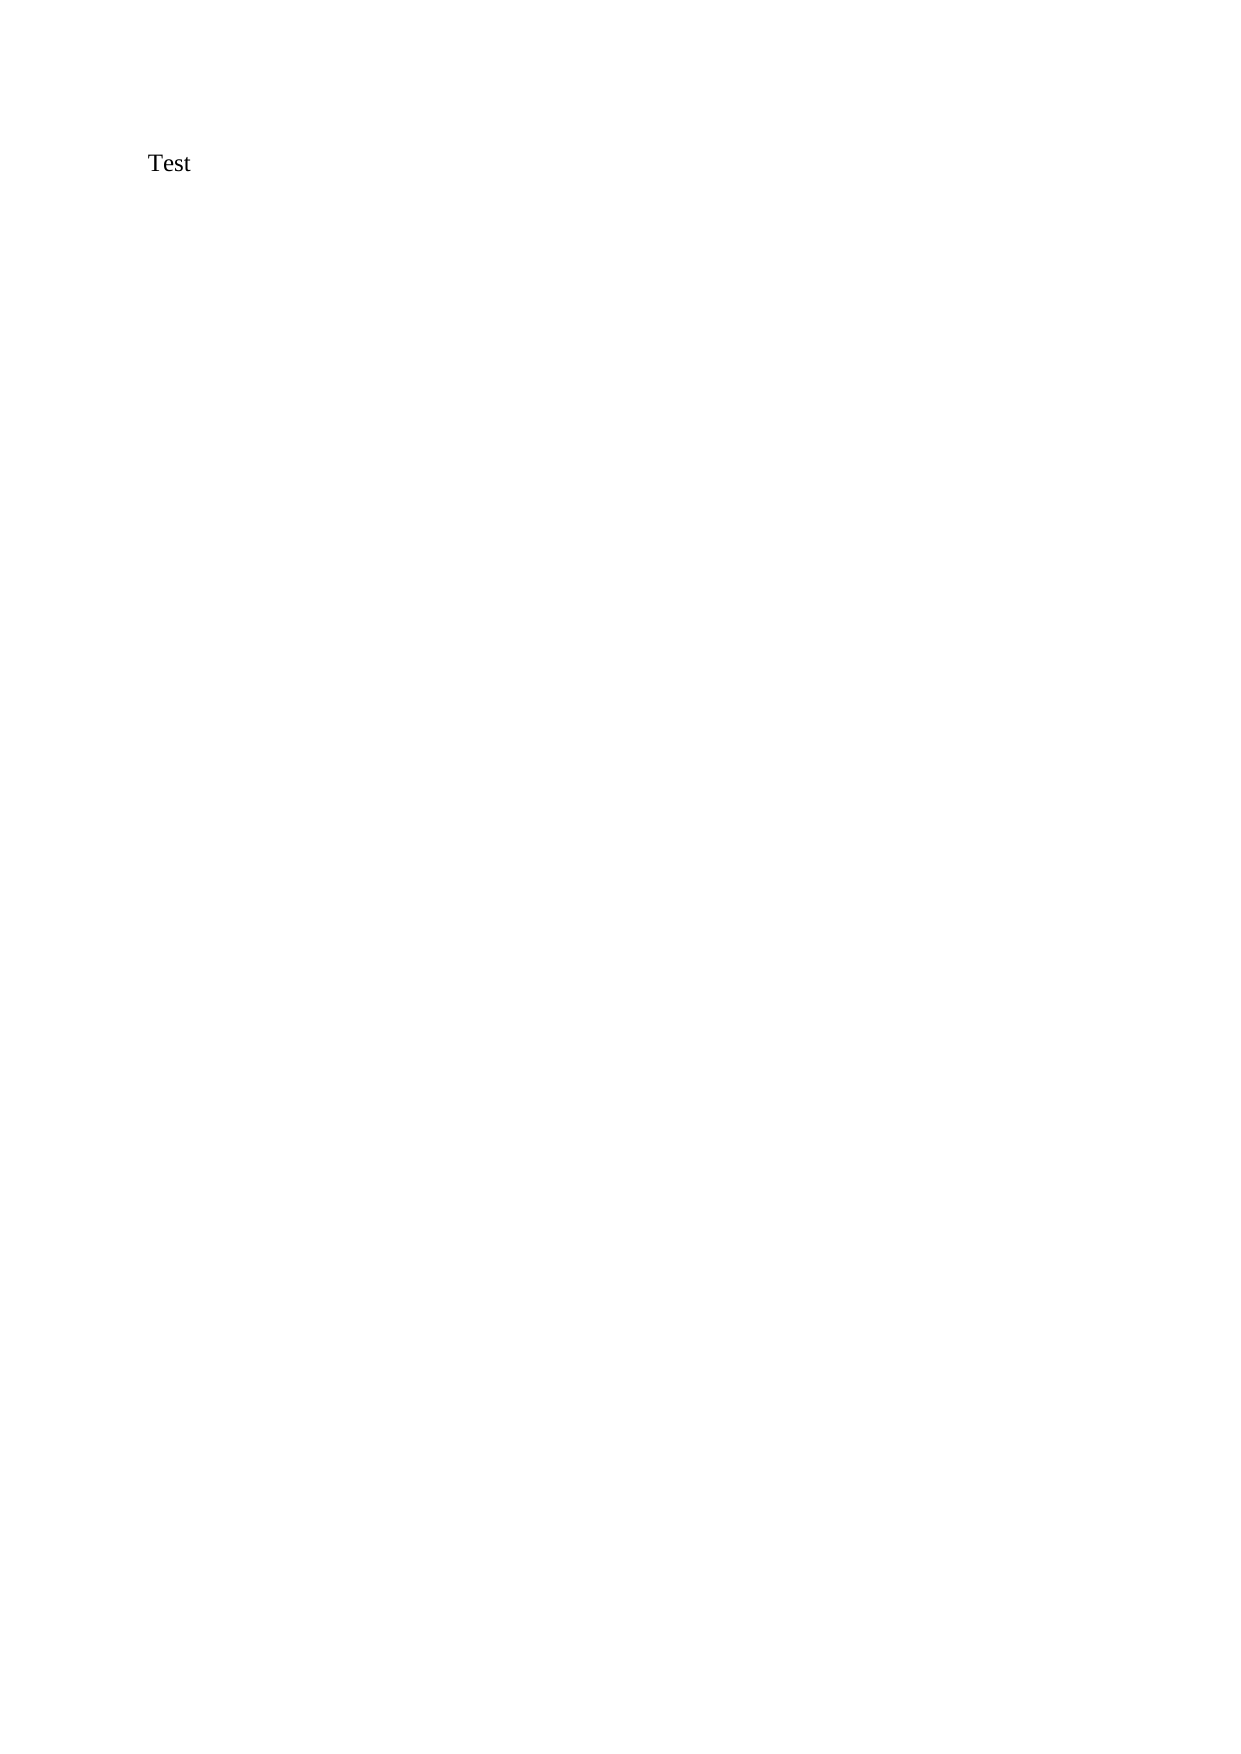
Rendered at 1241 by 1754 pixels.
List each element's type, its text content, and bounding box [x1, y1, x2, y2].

text Test [148, 148, 1093, 176]
